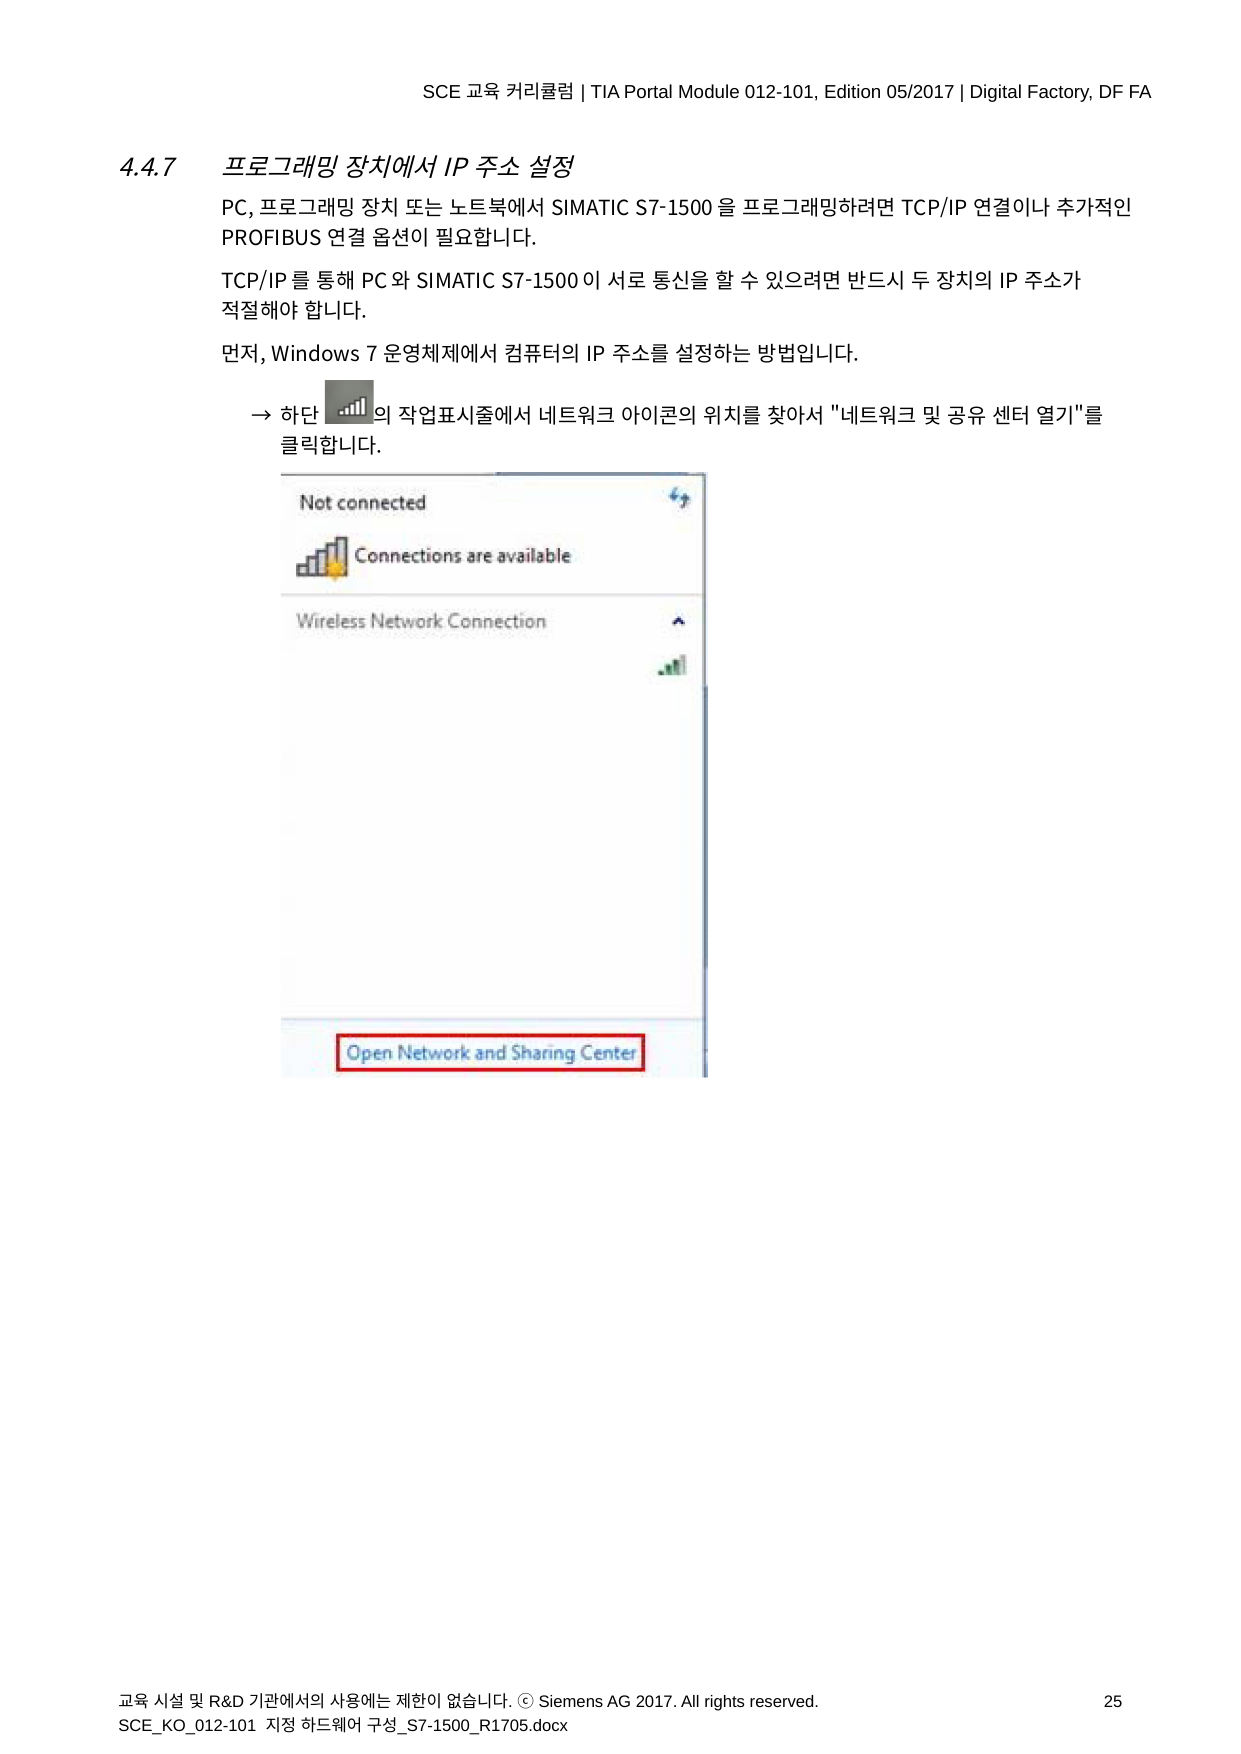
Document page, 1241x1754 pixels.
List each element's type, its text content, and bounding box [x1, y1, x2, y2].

text 먼저, Windows 7 운영체제에서 컴퓨터의 IP 주소를 설정하는 방법입니다. [221, 337, 1152, 367]
text TCP/IP를 통해 PC와 SIMATIC S7-1500이 서로 통신을 할 수 있으려면 반드시 두 장치의 IP 주소가 적절해야 합니다. [221, 264, 1152, 325]
text PC, 프로그래밍 장치 또는 노트북에서 SIMATIC S7-1500을 프로그래밍하려면 TCP/IP 연결이나 추가적인 PROFIBUS 연결 옵션이 필요합니다. [221, 191, 1152, 252]
subtitle 4.4.7 프로그래밍 장치에서 IP 주소 설정 [118, 148, 1152, 184]
text → 하단 의 작업표시줄에서 네트워크 아이콘의 위치를 찾아서 "네트워크 및 공유 센터 열기"를 클릭합니다. [251, 380, 1152, 460]
